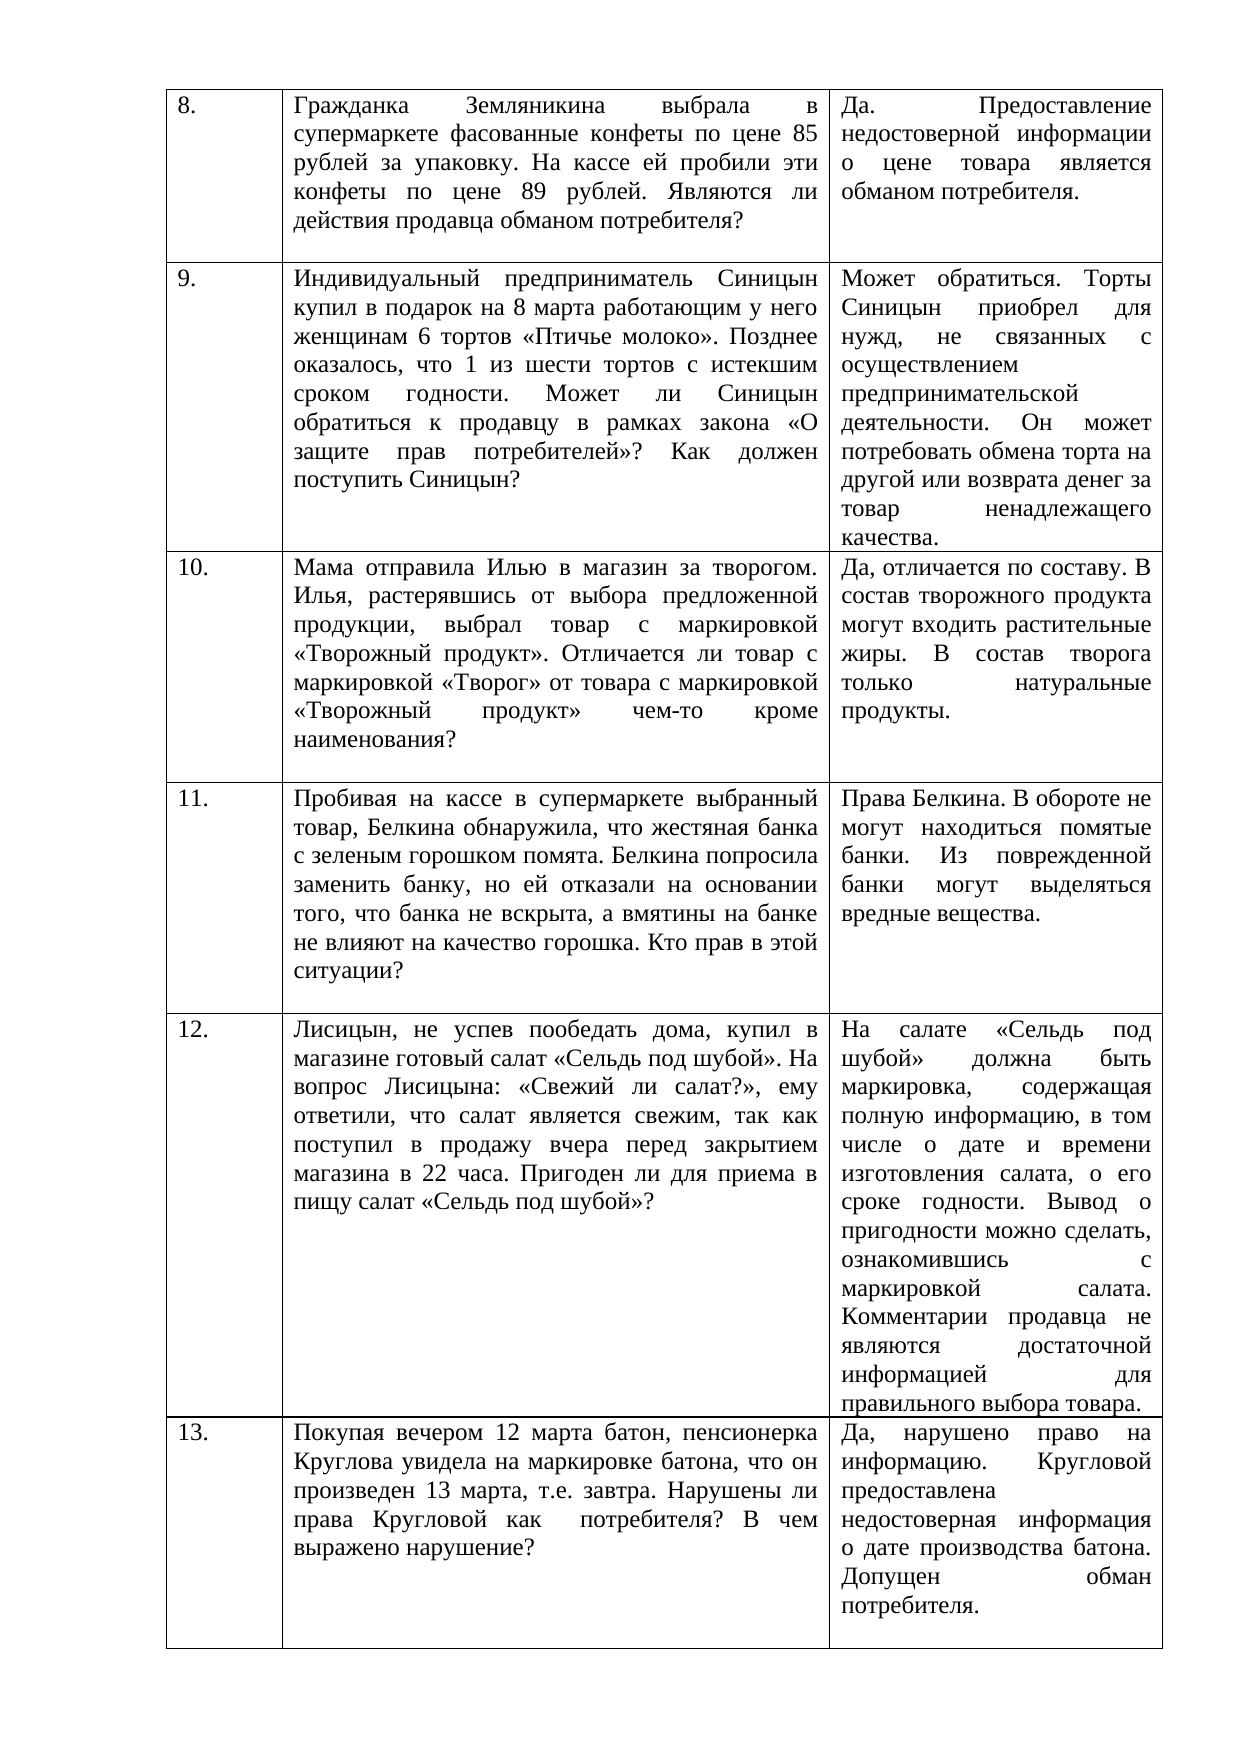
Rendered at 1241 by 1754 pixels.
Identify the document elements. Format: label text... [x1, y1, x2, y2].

table_cell Да, нарушено право на информацию. Кругловой предоставлена недостоверная информация о дате производства батона. Допущен обман потребителя. [830, 1418, 1162, 1647]
table_cell Лисицын, не успев пообедать дома, купил в магазине готовый салат «Сельдь под шубой». На вопрос Лисицына: «Свежий ли салат?», ему ответили, что салат является свежим, так как поступил в продажу вчера перед закрытием магазина в 22 часа. Пригоден ли для приема в пищу салат «Сельдь под шубой»? [283, 1014, 829, 1416]
table_cell Да. Предоставление недостоверной информации о цене товара является обманом потребителя. [830, 90, 1162, 262]
table_cell 9. [167, 263, 282, 551]
table_cell 8. [167, 90, 282, 262]
table_cell 11. [167, 783, 282, 1013]
table_cell 13. [167, 1418, 282, 1647]
table_cell Пробивая на кассе в супермаркете выбранный товар, Белкина обнаружила, что жестяная банка с зеленым горошком помята. Белкина попросила заменить банку, но ей отказали на основании того, что банка не вскрыта, а вмятины на банке не влияют на качество горошка. Кто прав в этой ситуации? [283, 783, 829, 1013]
table_cell Права Белкина. В обороте не могут находиться помятые банки. Из поврежденной банки могут выделяться вредные вещества. [830, 783, 1162, 1013]
table_cell 10. [167, 552, 282, 782]
table_cell Покупая вечером 12 марта батон, пенсионерка Круглова увидела на маркировке батона, что он произведен 13 марта, т.е. завтра. Нарушены ли права Кругловой как потребителя? В чем выражено нарушение? [283, 1418, 829, 1647]
table_cell 12. [167, 1014, 282, 1416]
table_cell Да, отличается по составу. В состав творожного продукта могут входить растительные жиры. В состав творога только натуральные продукты. [830, 552, 1162, 782]
table_cell Мама отправила Илью в магазин за творогом. Илья, растерявшись от выбора предложенной продукции, выбрал товар с маркировкой «Творожный продукт». Отличается ли товар с маркировкой «Творог» от товара с маркировкой «Творожный продукт» чем-то кроме наименования? [283, 552, 829, 782]
table_cell Индивидуальный предприниматель Синицын купил в подарок на 8 марта работающим у него женщинам 6 тортов «Птичье молоко». Позднее оказалось, что 1 из шести тортов с истекшим сроком годности. Может ли Синицын обратиться к продавцу в рамках закона «О защите прав потребителей»? Как должен поступить Синицын? [283, 263, 829, 551]
table_cell Может обратиться. Торты Синицын приобрел для нужд, не связанных с осуществлением предпринимательской деятельности. Он может потребовать обмена торта на другой или возврата денег за товар ненадлежащего качества. [830, 263, 1162, 551]
table_cell На салате «Сельдь под шубой» должна быть маркировка, содержащая полную информацию, в том числе о дате и времени изготовления салата, о его сроке годности. Вывод о пригодности можно сделать, ознакомившись с маркировкой салата. Комментарии продавца не являются достаточной информацией для правильного выбора товара. [830, 1014, 1162, 1416]
table_cell Гражданка Земляникина выбрала в супермаркете фасованные конфеты по цене 85 рублей за упаковку. На кассе ей пробили эти конфеты по цене 89 рублей. Являются ли действия продавца обманом потребителя? [283, 90, 829, 262]
